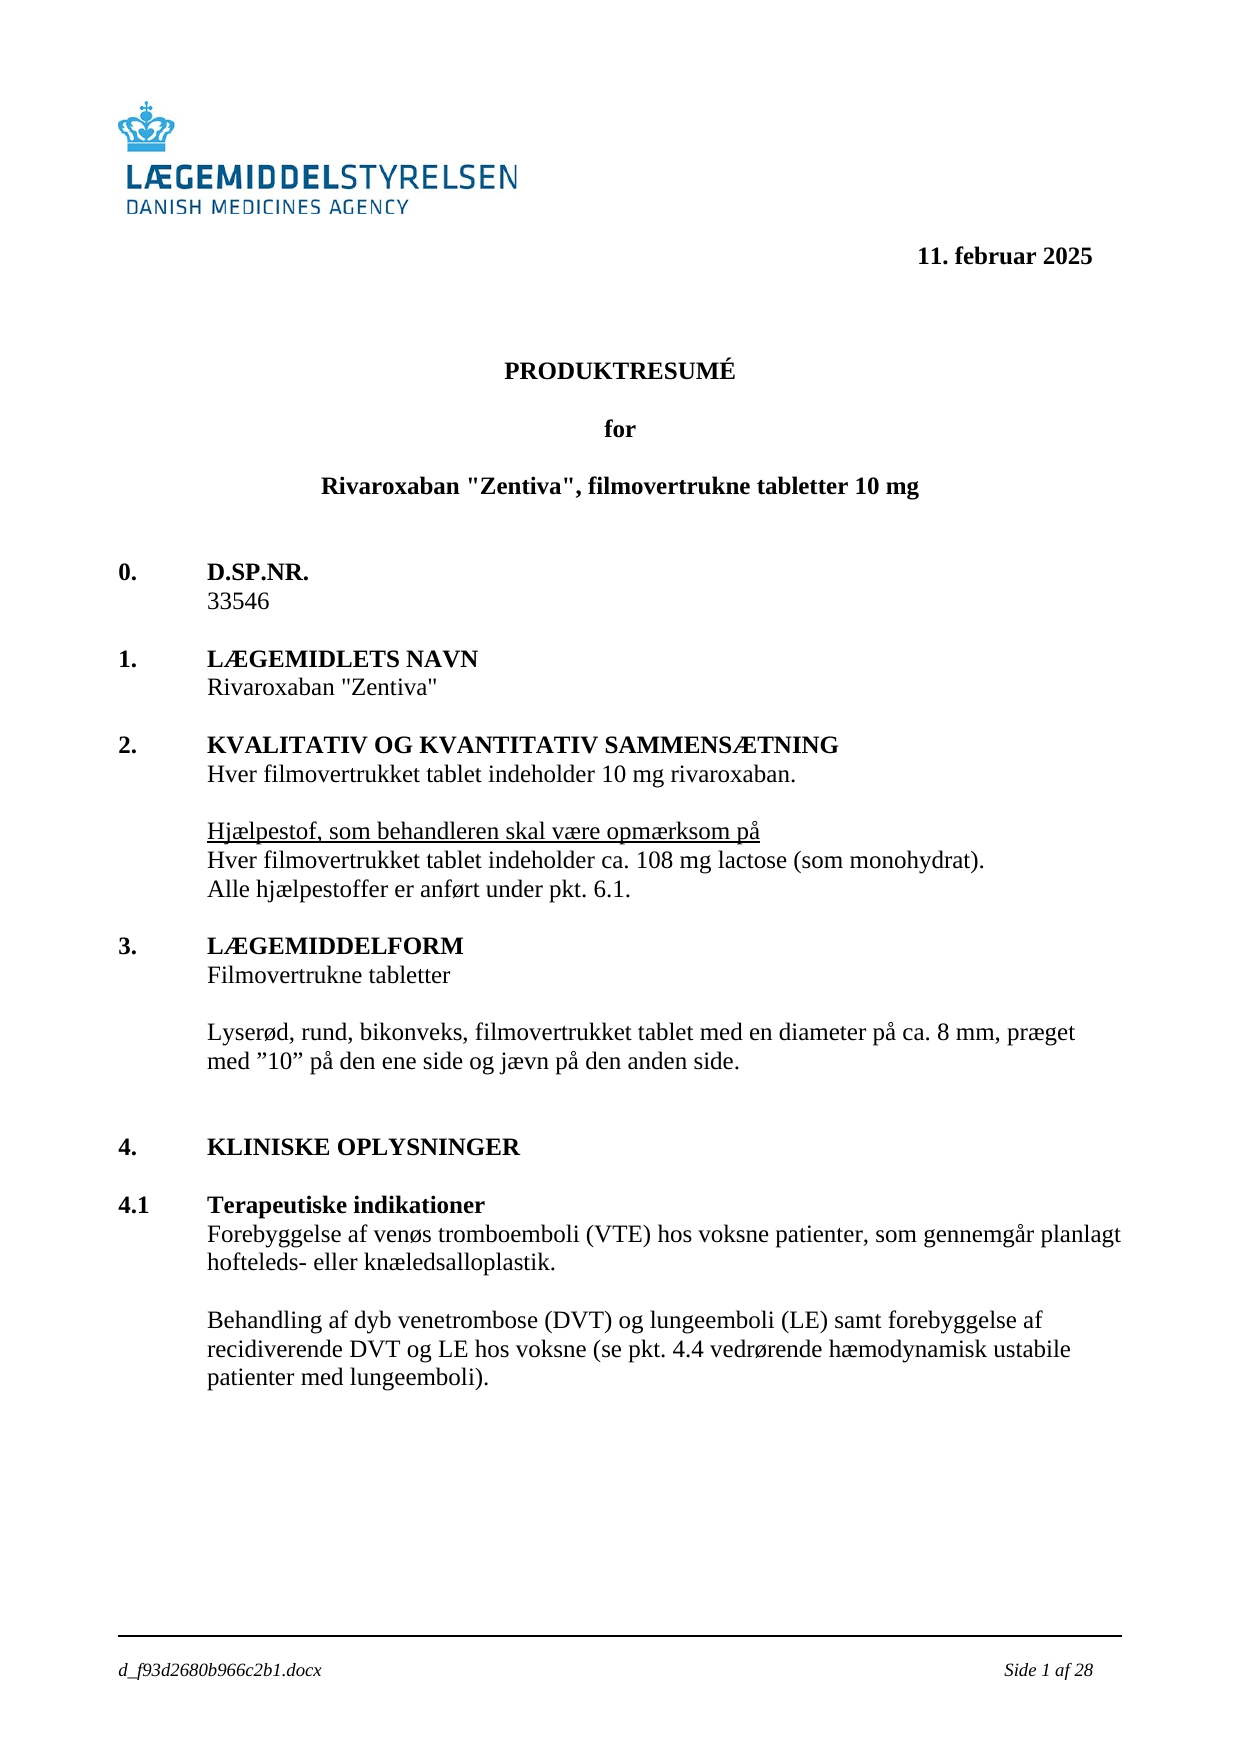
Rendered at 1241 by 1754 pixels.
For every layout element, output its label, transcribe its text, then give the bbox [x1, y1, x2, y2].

text 2. KVALITATIV OG KVANTITATIV SAMMENSÆTNING [118, 730, 1122, 759]
text 1. LÆGEMIDLETS NAVN [118, 644, 1122, 672]
text Filmovertrukne tabletter [207, 960, 1122, 989]
text 3. LÆGEMIDDELFORM [118, 931, 1122, 960]
text 33546 [207, 586, 1122, 615]
text Hver filmovertrukket tablet indeholder 10 mg rivaroxaban. [207, 759, 1122, 787]
text PRODUKTRESUMÉ [118, 356, 1122, 385]
text Alle hjælpestoffer er anført under pkt. 6.1. [207, 874, 1122, 902]
text 4. KLINISKE OPLYSNINGER [118, 1132, 1122, 1161]
text Forebyggelse af venøs tromboemboli (VTE) hos voksne patienter, som gennemgår planlagt hofteleds- eller knæledsalloplastik. [207, 1219, 1122, 1276]
text Lyserød, rund, bikonveks, filmovertrukket tablet med en diameter på ca. 8 mm, præget med ”10” på den ene side og jævn på den anden side. [207, 1017, 1122, 1075]
title 11. februar 2025 [118, 241, 1122, 270]
text Hver filmovertrukket tablet indeholder ca. 108 mg lactose (som monohydrat). [207, 845, 1122, 874]
text 4.1 Terapeutiske indikationer [118, 1190, 1122, 1219]
text 0. D.SP.NR. [118, 557, 1122, 586]
text Rivaroxaban "Zentiva", filmovertrukne tabletter 10 mg [118, 471, 1122, 500]
text Hjælpestof, som behandleren skal være opmærksom på [207, 787, 1122, 845]
text for [118, 414, 1122, 442]
text Rivaroxaban "Zentiva" [207, 672, 1122, 701]
picture [118, 101, 517, 214]
text Behandling af dyb venetrombose (DVT) og lungeemboli (LE) samt forebyggelse af recidiverende DVT og LE hos voksne (se pkt. 4.4 vedrørende hæmodynamisk ustabile patienter med lungeemboli). [207, 1305, 1122, 1391]
